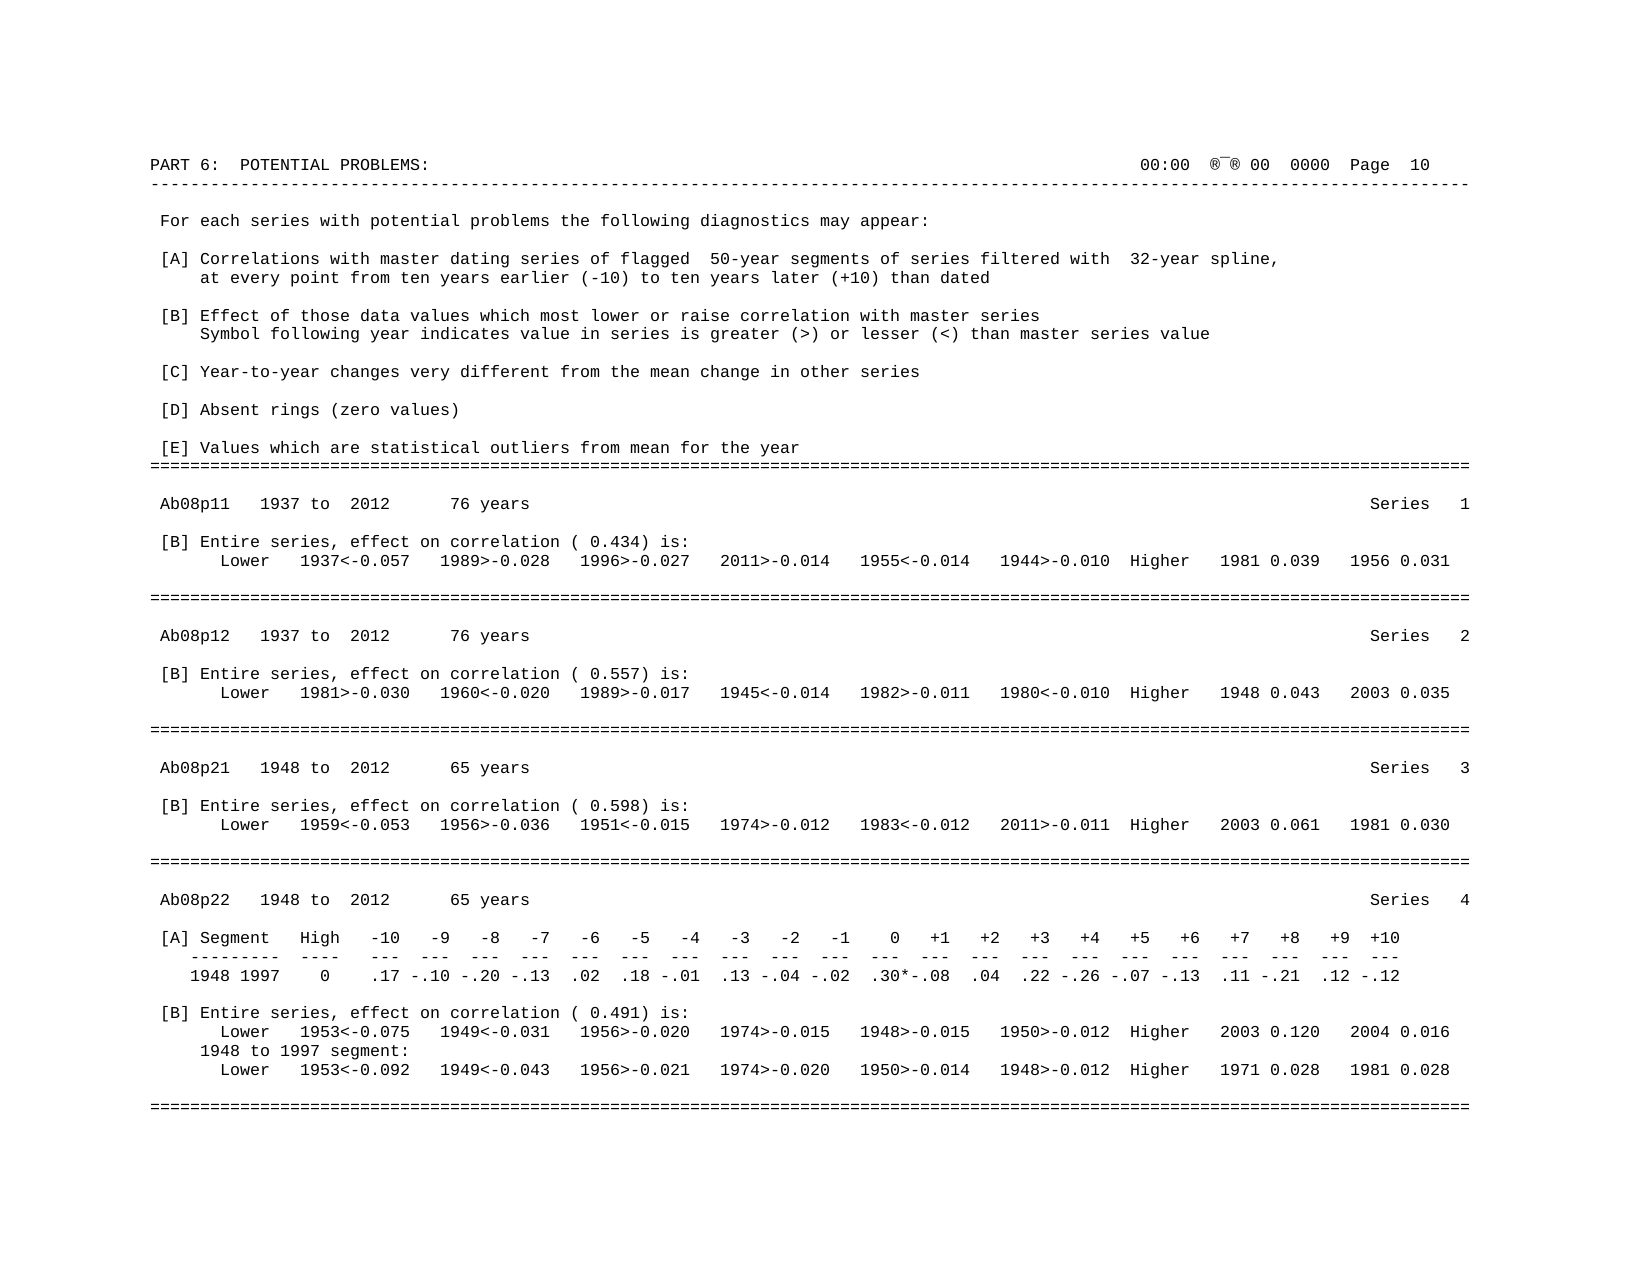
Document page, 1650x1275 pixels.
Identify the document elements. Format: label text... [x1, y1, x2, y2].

text [C] Year-to-year changes very different from the mean change in other series [150, 364, 1500, 383]
text Ab08p12 1937 to 2012 76 years Series 2 [150, 628, 1500, 647]
text Symbol following year indicates value in series is greater (>) or lesser (<) than master series value [150, 326, 1500, 345]
text [B] Entire series, effect on correlation ( 0.598) is: [150, 797, 1500, 816]
text Ab08p22 1948 to 2012 65 years Series 4 [150, 892, 1500, 911]
text [B] Entire series, effect on correlation ( 0.491) is: [150, 1005, 1500, 1024]
text [D] Absent rings (zero values) [150, 401, 1500, 420]
text Lower 1953<-0.075 1949<-0.031 1956>-0.020 1974>-0.015 1948>-0.015 1950>-0.012 Higher 2003 0.120 2004 0.016 [150, 1024, 1500, 1042]
text 1948 to 1997 segment: [150, 1042, 1500, 1061]
text [A] Correlations with master dating series of flagged 50-year segments of series filtered with 32-year spline, [150, 251, 1500, 269]
text [A] Segment High -10 -9 -8 -7 -6 -5 -4 -3 -2 -1 0 +1 +2 +3 +4 +5 +6 +7 +8 +9 +10 [150, 929, 1500, 948]
text ==================================================================================================================================== [150, 722, 1500, 741]
text ------------------------------------------------------------------------------------------------------------------------------------ [150, 175, 1500, 194]
text Lower 1953<-0.092 1949<-0.043 1956>-0.021 1974>-0.020 1950>-0.014 1948>-0.012 Higher 1971 0.028 1981 0.028 [150, 1061, 1500, 1080]
text [B] Effect of those data values which most lower or raise correlation with master series [150, 307, 1500, 326]
text Lower 1981>-0.030 1960<-0.020 1989>-0.017 1945<-0.014 1982>-0.011 1980<-0.010 Higher 1948 0.043 2003 0.035 [150, 684, 1500, 703]
text Ab08p21 1948 to 2012 65 years Series 3 [150, 760, 1500, 778]
text [B] Entire series, effect on correlation ( 0.557) is: [150, 665, 1500, 684]
text PART 6: POTENTIAL PROBLEMS: 00:00 ®¯® 00 0000 Page 10 [150, 156, 1500, 175]
text Lower 1937<-0.057 1989>-0.028 1996>-0.027 2011>-0.014 1955<-0.014 1944>-0.010 Higher 1981 0.039 1956 0.031 [150, 552, 1500, 571]
text --------- ---- --- --- --- --- --- --- --- --- --- --- --- --- --- --- --- --- --- --- --- --- --- [150, 948, 1500, 967]
text ==================================================================================================================================== [150, 854, 1500, 873]
text at every point from ten years earlier (-10) to ten years later (+10) than dated [150, 269, 1500, 288]
text Lower 1959<-0.053 1956>-0.036 1951<-0.015 1974>-0.012 1983<-0.012 2011>-0.011 Higher 2003 0.061 1981 0.030 [150, 816, 1500, 835]
text ==================================================================================================================================== [150, 458, 1500, 477]
text [E] Values which are statistical outliers from mean for the year [150, 439, 1500, 458]
text ==================================================================================================================================== [150, 590, 1500, 609]
text ==================================================================================================================================== [150, 1099, 1500, 1118]
text For each series with potential problems the following diagnostics may appear: [150, 213, 1500, 232]
text 1948 1997 0 .17 -.10 -.20 -.13 .02 .18 -.01 .13 -.04 -.02 .30*-.08 .04 .22 -.26 -.07 -.13 .11 -.21 .12 -.12 [150, 967, 1500, 986]
text Ab08p11 1937 to 2012 76 years Series 1 [150, 496, 1500, 514]
text [B] Entire series, effect on correlation ( 0.434) is: [150, 533, 1500, 552]
